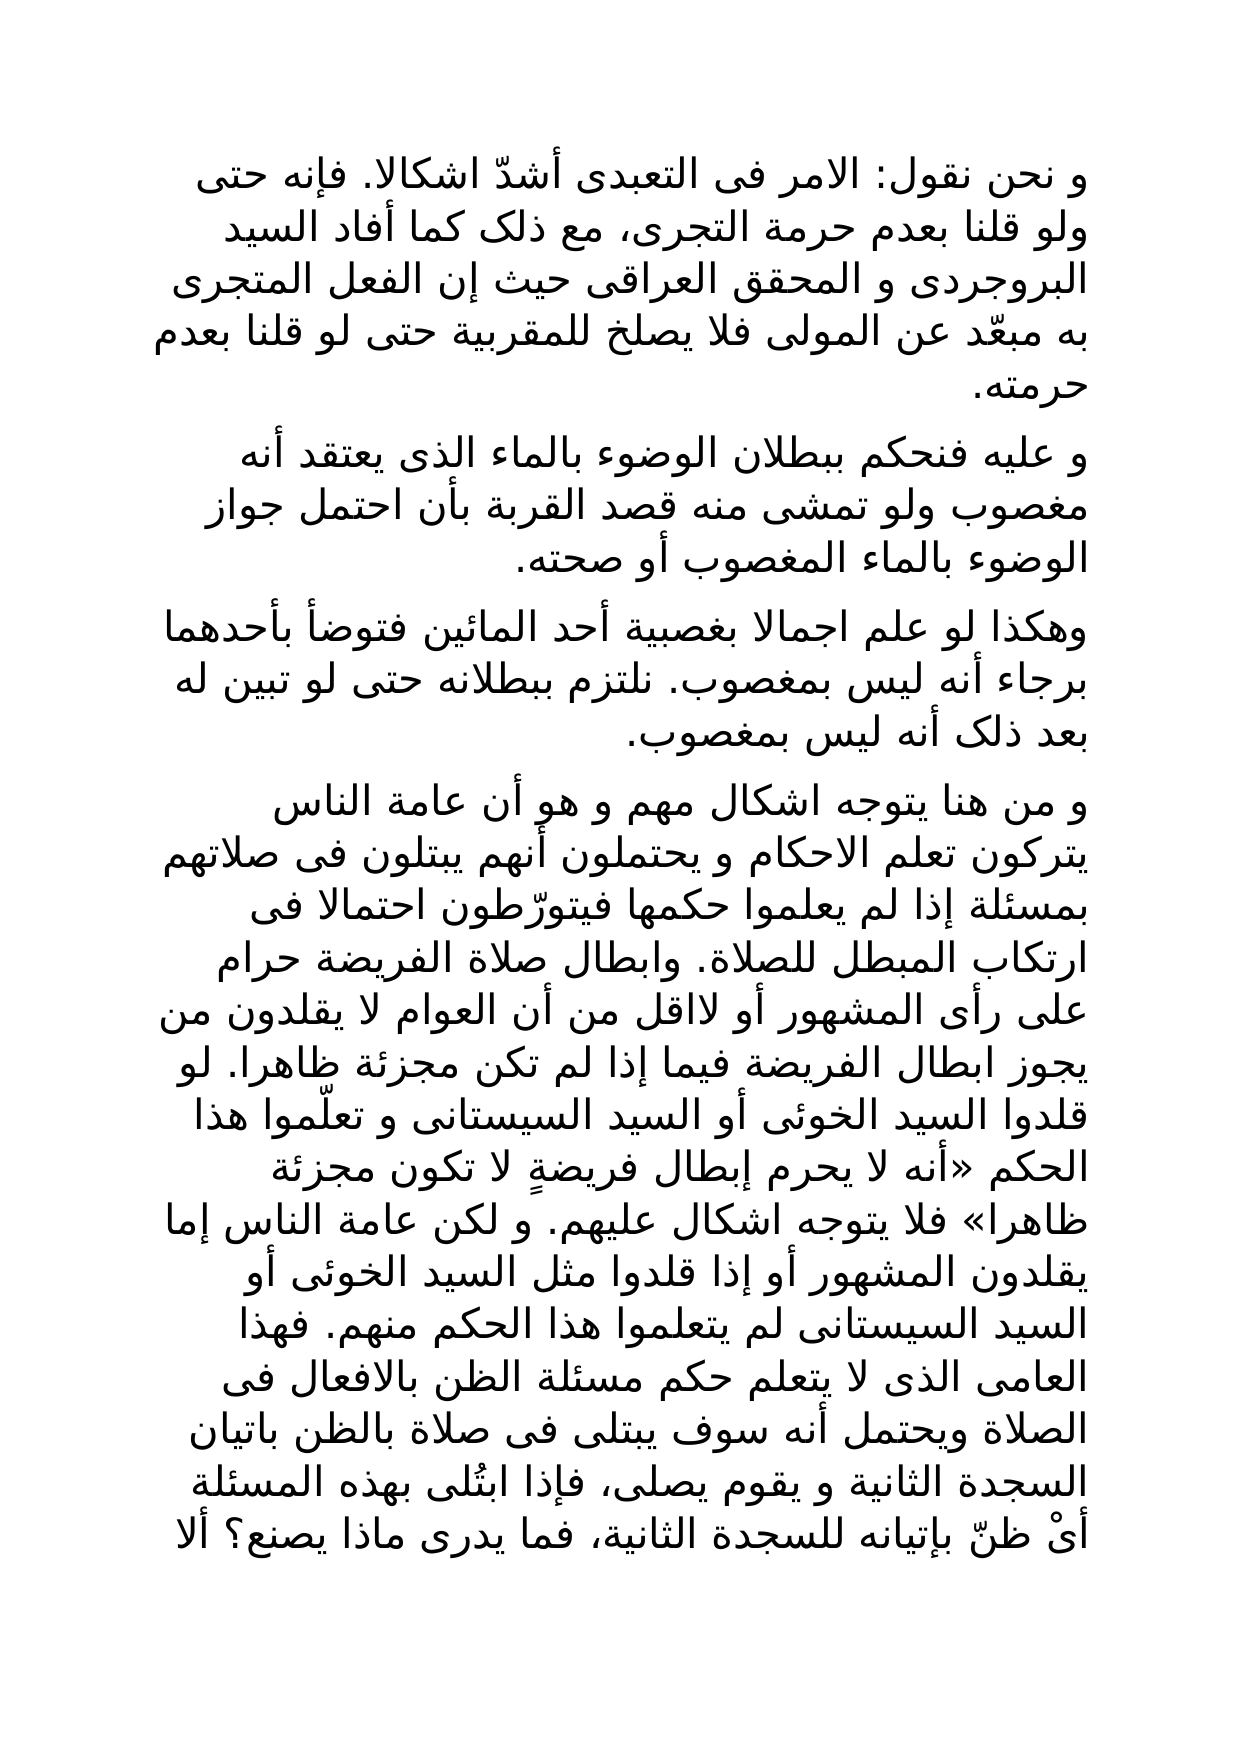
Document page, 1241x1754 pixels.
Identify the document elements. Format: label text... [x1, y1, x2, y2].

text و نحن نقول: الامر فی التعبدی أشدّ اشکالا. فإنه حتی ولو قلنا بعدم حرمة التجری، مع ذلک کما أفاد السید البروجردی و المحقق العراقی حیث إن الفعل المتجری به مبعّد عن المولی فلا یصلخ للمقربیة حتی لو قلنا بعدم حرمته. [150, 150, 1090, 408]
text وهکذا لو علم اجمالا بغصبیة أحد المائین فتوضأ بأحدهما برجاء أنه لیس بمغصوب. نلتزم ببطلانه حتی لو تبین له بعد ذلک أنه لیس بمغصوب. [150, 602, 1090, 756]
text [150, 776, 1090, 1558]
text و علیه فنحکم ببطلان الوضوء بالماء الذی یعتقد أنه مغصوب ولو تمشی منه قصد القربة بأن احتمل جواز الوضوء بالماء المغصوب أو صحته. [150, 429, 1090, 582]
